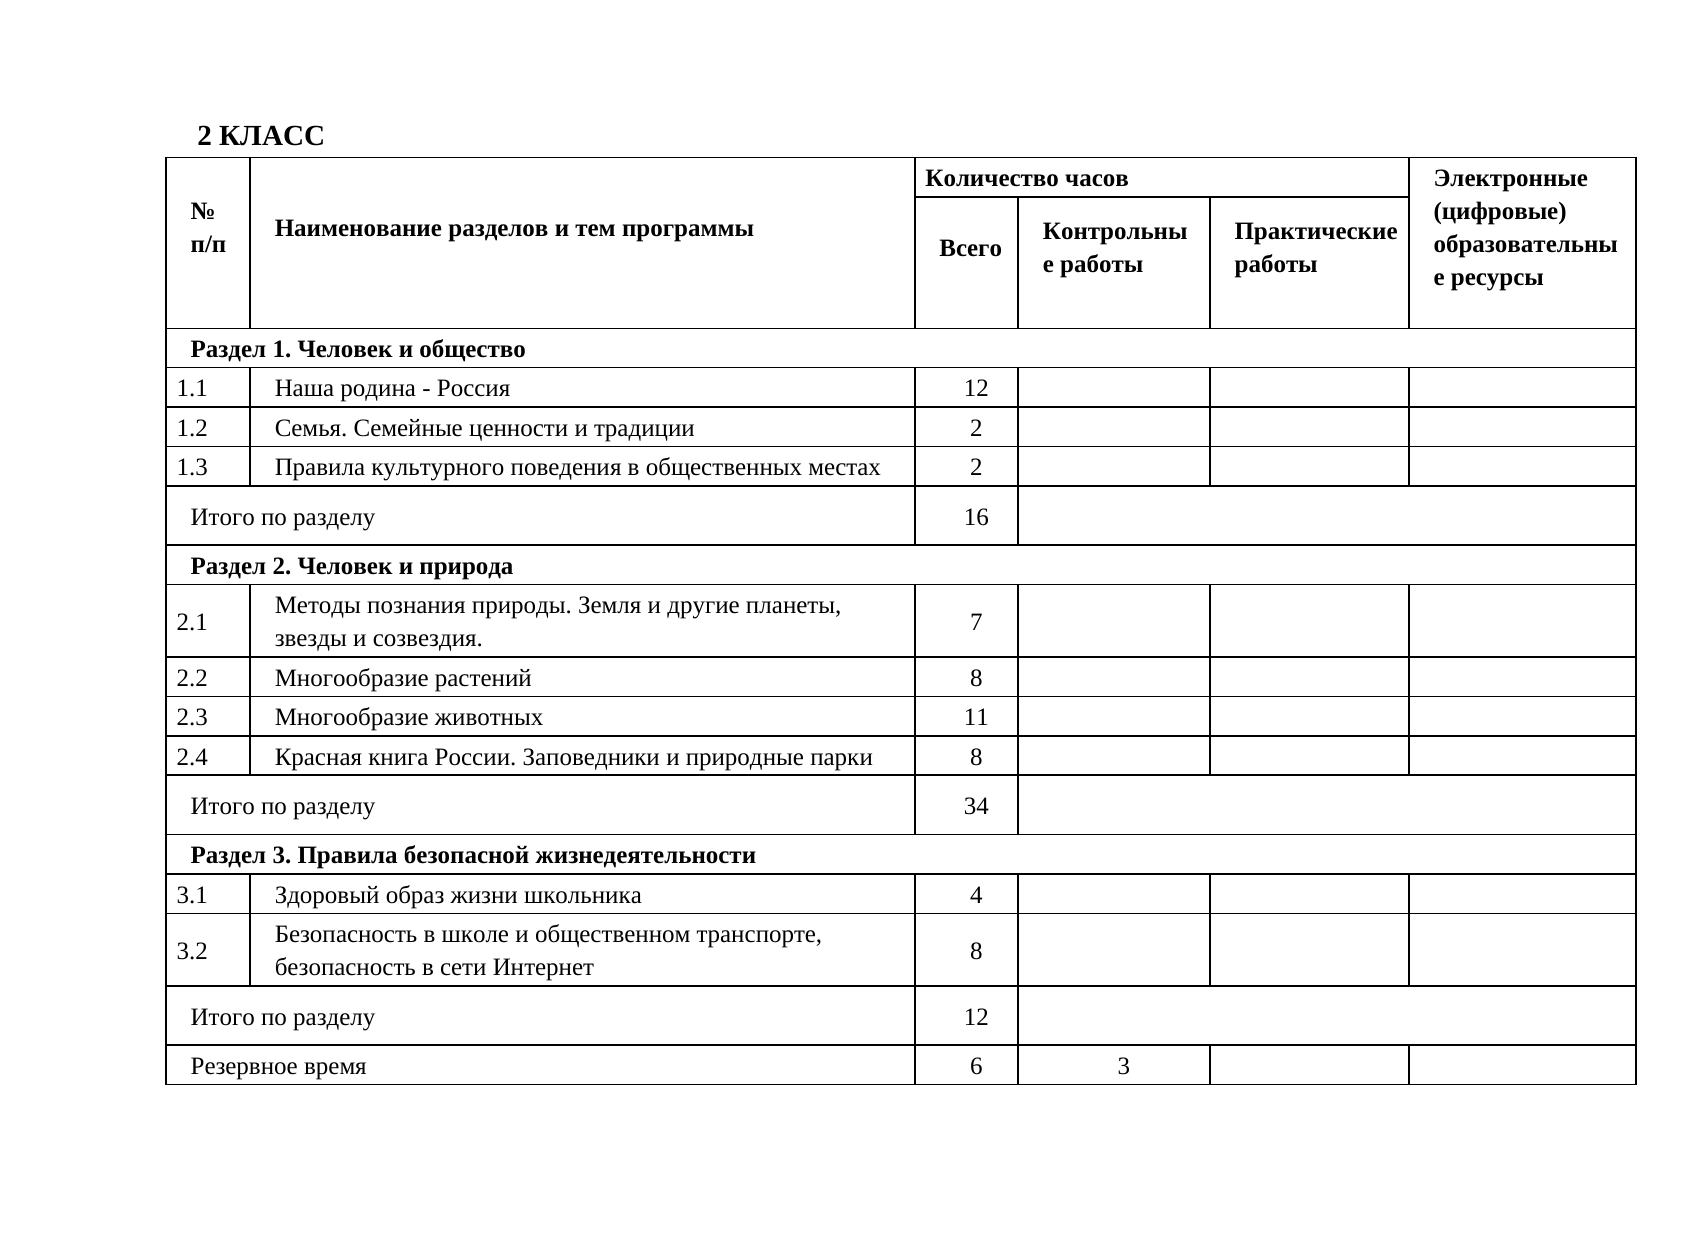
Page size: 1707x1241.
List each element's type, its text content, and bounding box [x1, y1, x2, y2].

table_cell [1211, 1046, 1408, 1084]
table_cell [1019, 737, 1209, 774]
table_cell [1410, 697, 1635, 735]
table_cell Практические работы [1211, 198, 1408, 327]
table_header Электронные (цифровые) образовательные ресурсы [1410, 158, 1635, 327]
table_cell 8 [916, 914, 1017, 985]
table_cell [1410, 1046, 1635, 1084]
table_cell [1211, 658, 1408, 696]
table_cell [1410, 585, 1635, 656]
table_cell 3 [1019, 1046, 1209, 1084]
table_header Количество часов [916, 158, 1408, 196]
table_cell 12 [916, 368, 1017, 406]
table_cell [1019, 447, 1209, 485]
table_cell [1211, 737, 1408, 774]
table_cell [1211, 585, 1408, 656]
table_cell Итого по разделу [167, 987, 914, 1044]
table_cell 8 [916, 658, 1017, 696]
table_cell 16 [916, 487, 1017, 544]
table_cell Резервное время [167, 1046, 914, 1084]
table_cell 8 [916, 737, 1017, 774]
table_cell [1019, 697, 1209, 735]
table_cell [1019, 658, 1209, 696]
table_cell Итого по разделу [167, 487, 914, 544]
table_cell [1019, 408, 1209, 446]
table_cell 6 [916, 1046, 1017, 1084]
table_cell Раздел 2. Человек и природа [167, 546, 1635, 584]
table_cell 2.3 [167, 697, 249, 735]
table_cell [1410, 658, 1635, 696]
table_cell [1211, 697, 1408, 735]
table_cell 4 [916, 875, 1017, 912]
table_cell 12 [916, 987, 1017, 1044]
table_cell Наша родина - Россия [251, 368, 914, 406]
table_cell Здоровый образ жизни школьника [251, 875, 914, 912]
table_cell Методы познания природы. Земля и другие планеты, звезды и созвездия. [251, 585, 914, 656]
table_cell [1211, 408, 1408, 446]
table_cell 1.3 [167, 447, 249, 485]
table_cell Раздел 3. Правила безопасной жизнедеятельности [167, 835, 1635, 873]
table_cell [1019, 875, 1209, 912]
table_cell Итого по разделу [167, 776, 914, 834]
table_cell 2.2 [167, 658, 249, 696]
table_cell 2 [916, 447, 1017, 485]
table_cell [1211, 447, 1408, 485]
table_cell Контрольные работы [1019, 198, 1209, 327]
table_cell [1410, 875, 1635, 912]
table_cell [1211, 368, 1408, 406]
table_cell [1019, 914, 1209, 985]
table_cell Правила культурного поведения в общественных местах [251, 447, 914, 485]
table_cell Семья. Семейные ценности и традиции [251, 408, 914, 446]
table_cell 3.2 [167, 914, 249, 985]
table_cell [1211, 914, 1408, 985]
table_cell [1211, 875, 1408, 912]
table_cell 1.2 [167, 408, 249, 446]
table_cell 11 [916, 697, 1017, 735]
table_cell 2.4 [167, 737, 249, 774]
table_cell [1019, 776, 1635, 834]
table_cell Всего [916, 198, 1017, 327]
table_cell Раздел 1. Человек и общество [167, 329, 1635, 367]
table_cell Многообразие растений [251, 658, 914, 696]
table_header Наименование разделов и тем программы [251, 158, 914, 327]
table_cell Красная книга России. Заповедники и природные парки [251, 737, 914, 774]
table_cell [1410, 447, 1635, 485]
text 2 КЛАСС [190, 118, 1618, 152]
table_header № п/п [167, 158, 249, 327]
table_cell [1019, 585, 1209, 656]
table_cell Безопасность в школе и общественном транспорте, безопасность в сети Интернет [251, 914, 914, 985]
table_cell [1410, 408, 1635, 446]
table_cell [1410, 914, 1635, 985]
table_cell 7 [916, 585, 1017, 656]
table_cell 2 [916, 408, 1017, 446]
table_cell [1410, 737, 1635, 774]
table_cell 2.1 [167, 585, 249, 656]
table_cell [1019, 368, 1209, 406]
table_cell [1019, 987, 1635, 1044]
table_cell 1.1 [167, 368, 249, 406]
table_cell Многообразие животных [251, 697, 914, 735]
table_cell [1410, 368, 1635, 406]
table_cell 3.1 [167, 875, 249, 912]
table_cell 34 [916, 776, 1017, 834]
table_cell [1019, 487, 1635, 544]
